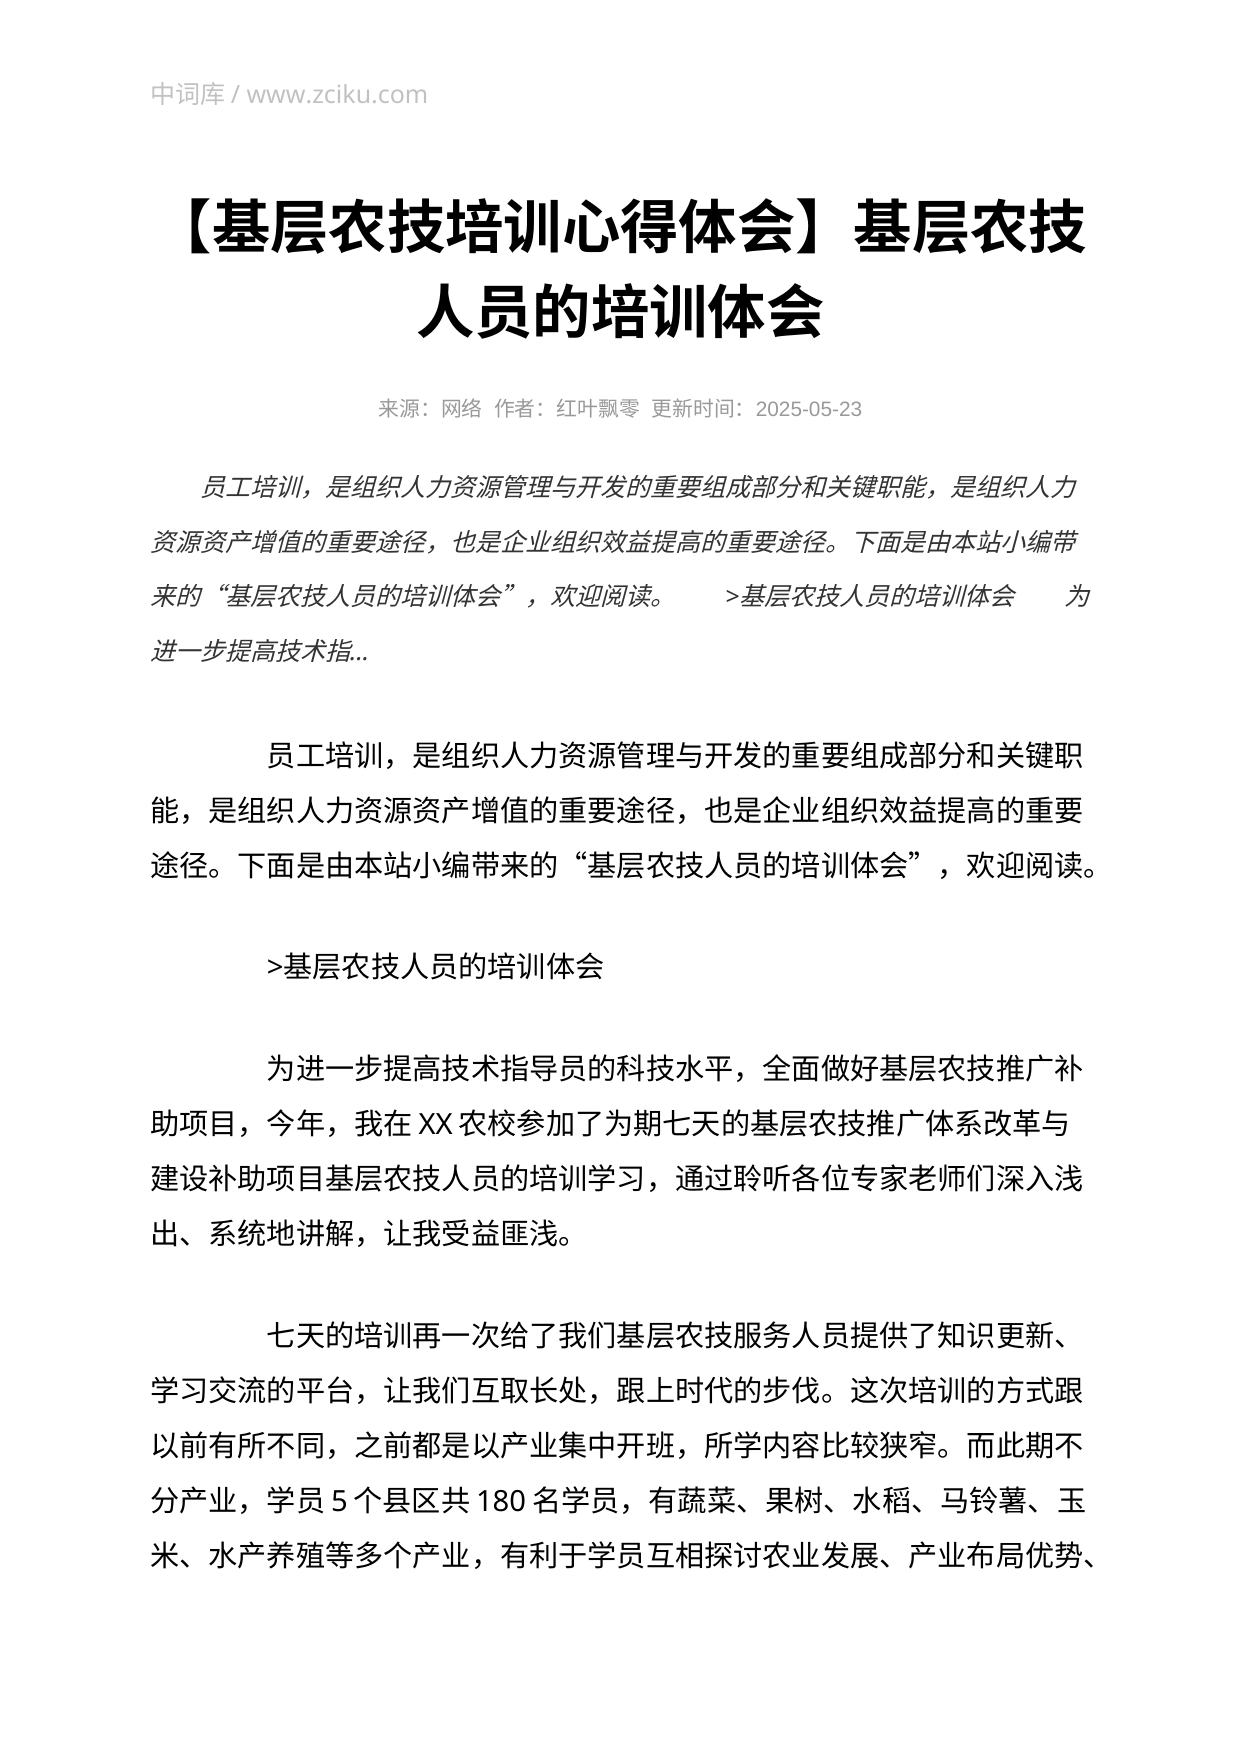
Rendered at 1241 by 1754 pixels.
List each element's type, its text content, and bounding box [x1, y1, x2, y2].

text 员工培训，是组织人力资源管理与开发的重要组成部分和关键职能，是组织人力资源资产增值的重要途径，也是企业组织效益提高的重要途径。下面是由本站小编带来的“基层农技人员的培训体会”，欢迎阅读。 [150, 732, 1090, 884]
text >基层农技人员的培训体会 [150, 944, 1090, 986]
text 来源：网络 作者：红叶飘零 更新时间：2025-05-23 [150, 397, 1090, 421]
subtitle 【基层农技培训心得体会】基层农技人员的培训体会 [150, 181, 1090, 350]
text 为进一步提高技术指导员的科技水平，全面做好基层农技推广补助项目，今年，我在XX农校参加了为期七天的基层农技推广体系改革与建设补助项目基层农技人员的培训学习，通过聆听各位专家老师们深入浅出、系统地讲解，让我受益匪浅。 [150, 1046, 1090, 1253]
text 员工培训，是组织人力资源管理与开发的重要组成部分和关键职能，是组织人力资源资产增值的重要途径，也是企业组织效益提高的重要途径。下面是由本站小编带来的“基层农技人员的培训体会”，欢迎阅读。 >基层农技人员的培训体会 为进一步提高技术指... [150, 468, 1090, 667]
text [150, 1312, 1090, 1574]
